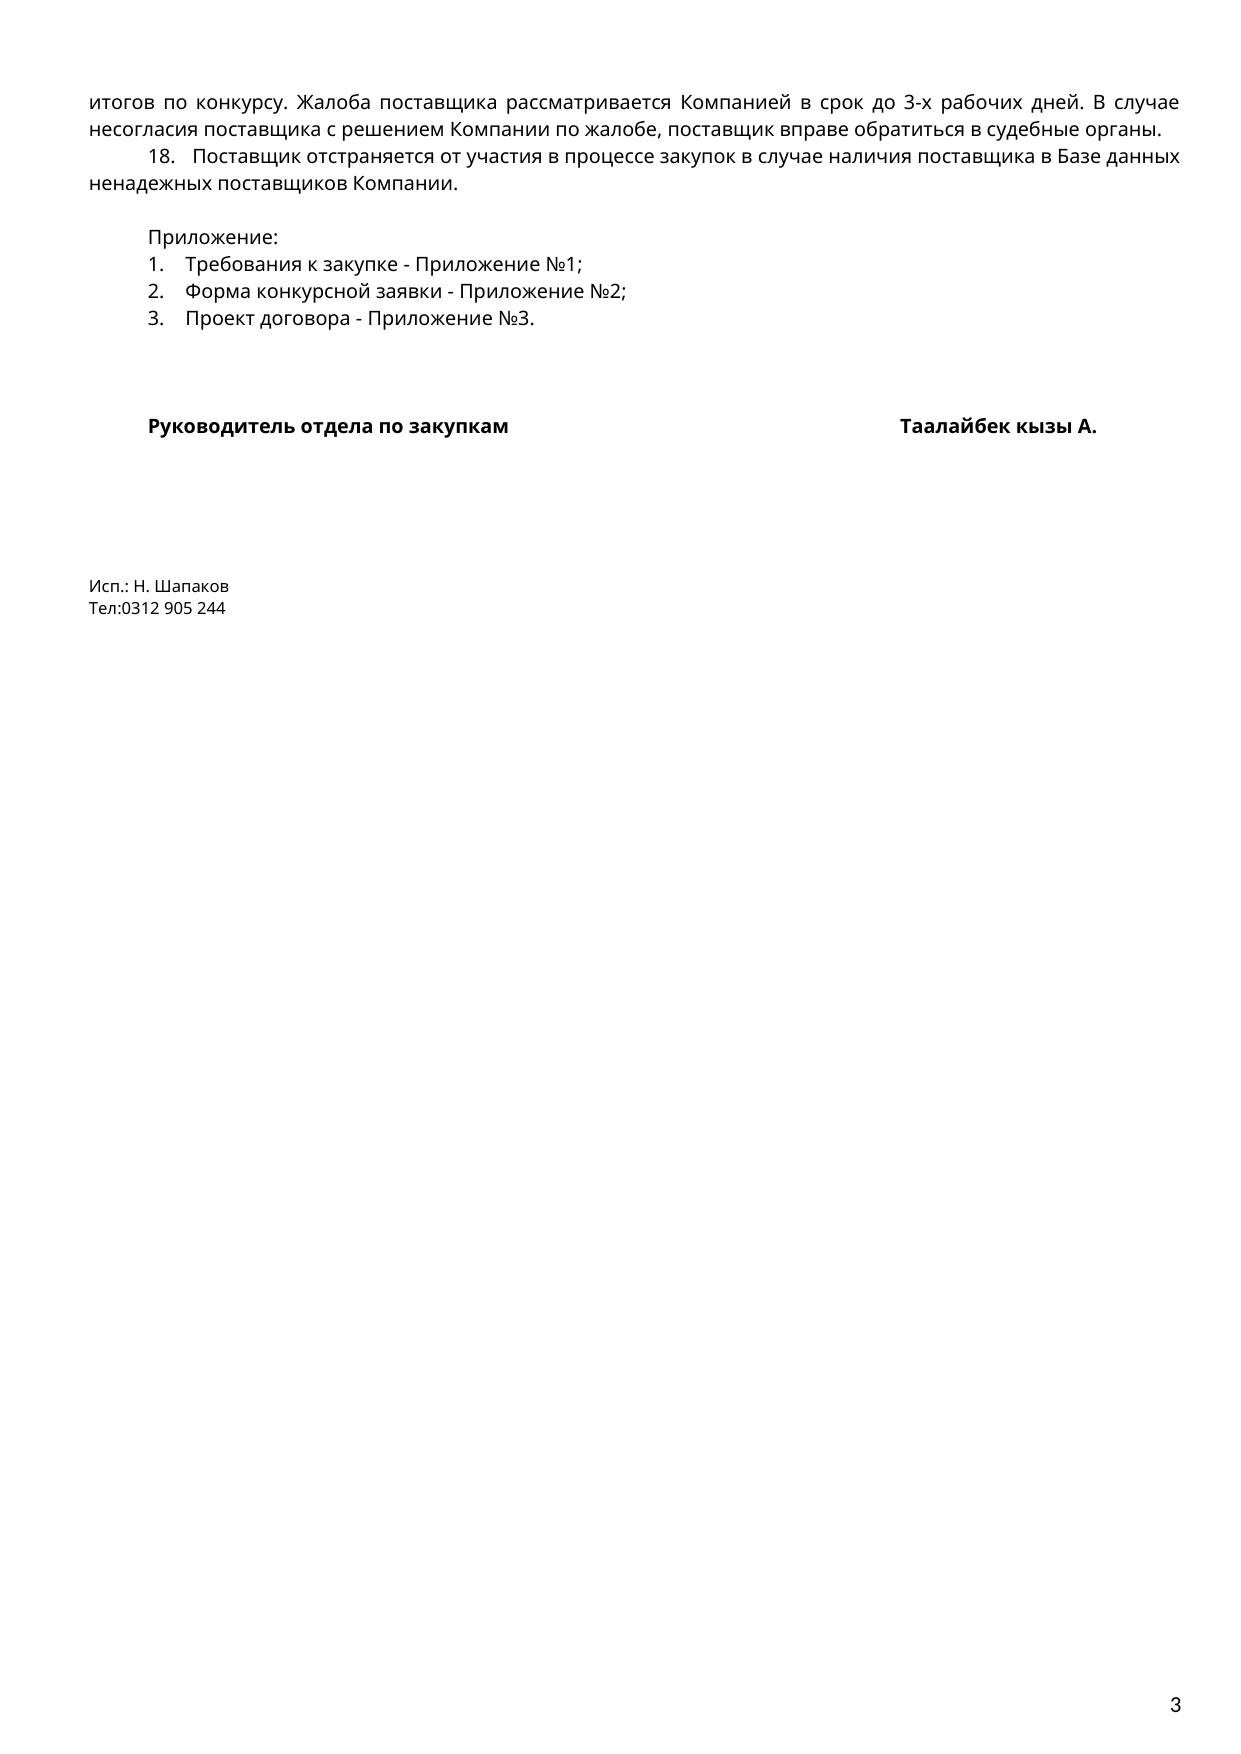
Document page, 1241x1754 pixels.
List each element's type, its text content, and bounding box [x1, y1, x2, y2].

list Проект договора - Приложение №3. [148, 304, 1181, 331]
text Тел:0312 905 244 [89, 597, 1181, 620]
list Поставщик отстраняется от участия в процессе закупок в случае наличия поставщика в Базе данных ненадежных поставщиков Компании. [89, 143, 1181, 197]
list Приложение: [148, 223, 1181, 251]
list Требования к закупке - Приложение №1; [148, 251, 1181, 277]
list Форма конкурсной заявки - Приложение №2; [148, 277, 1181, 304]
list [89, 89, 1181, 143]
text Руководитель отдела по закупкам Таалайбек кызы А. [89, 412, 1181, 439]
text Исп.: Н. Шапаков [89, 574, 1181, 597]
